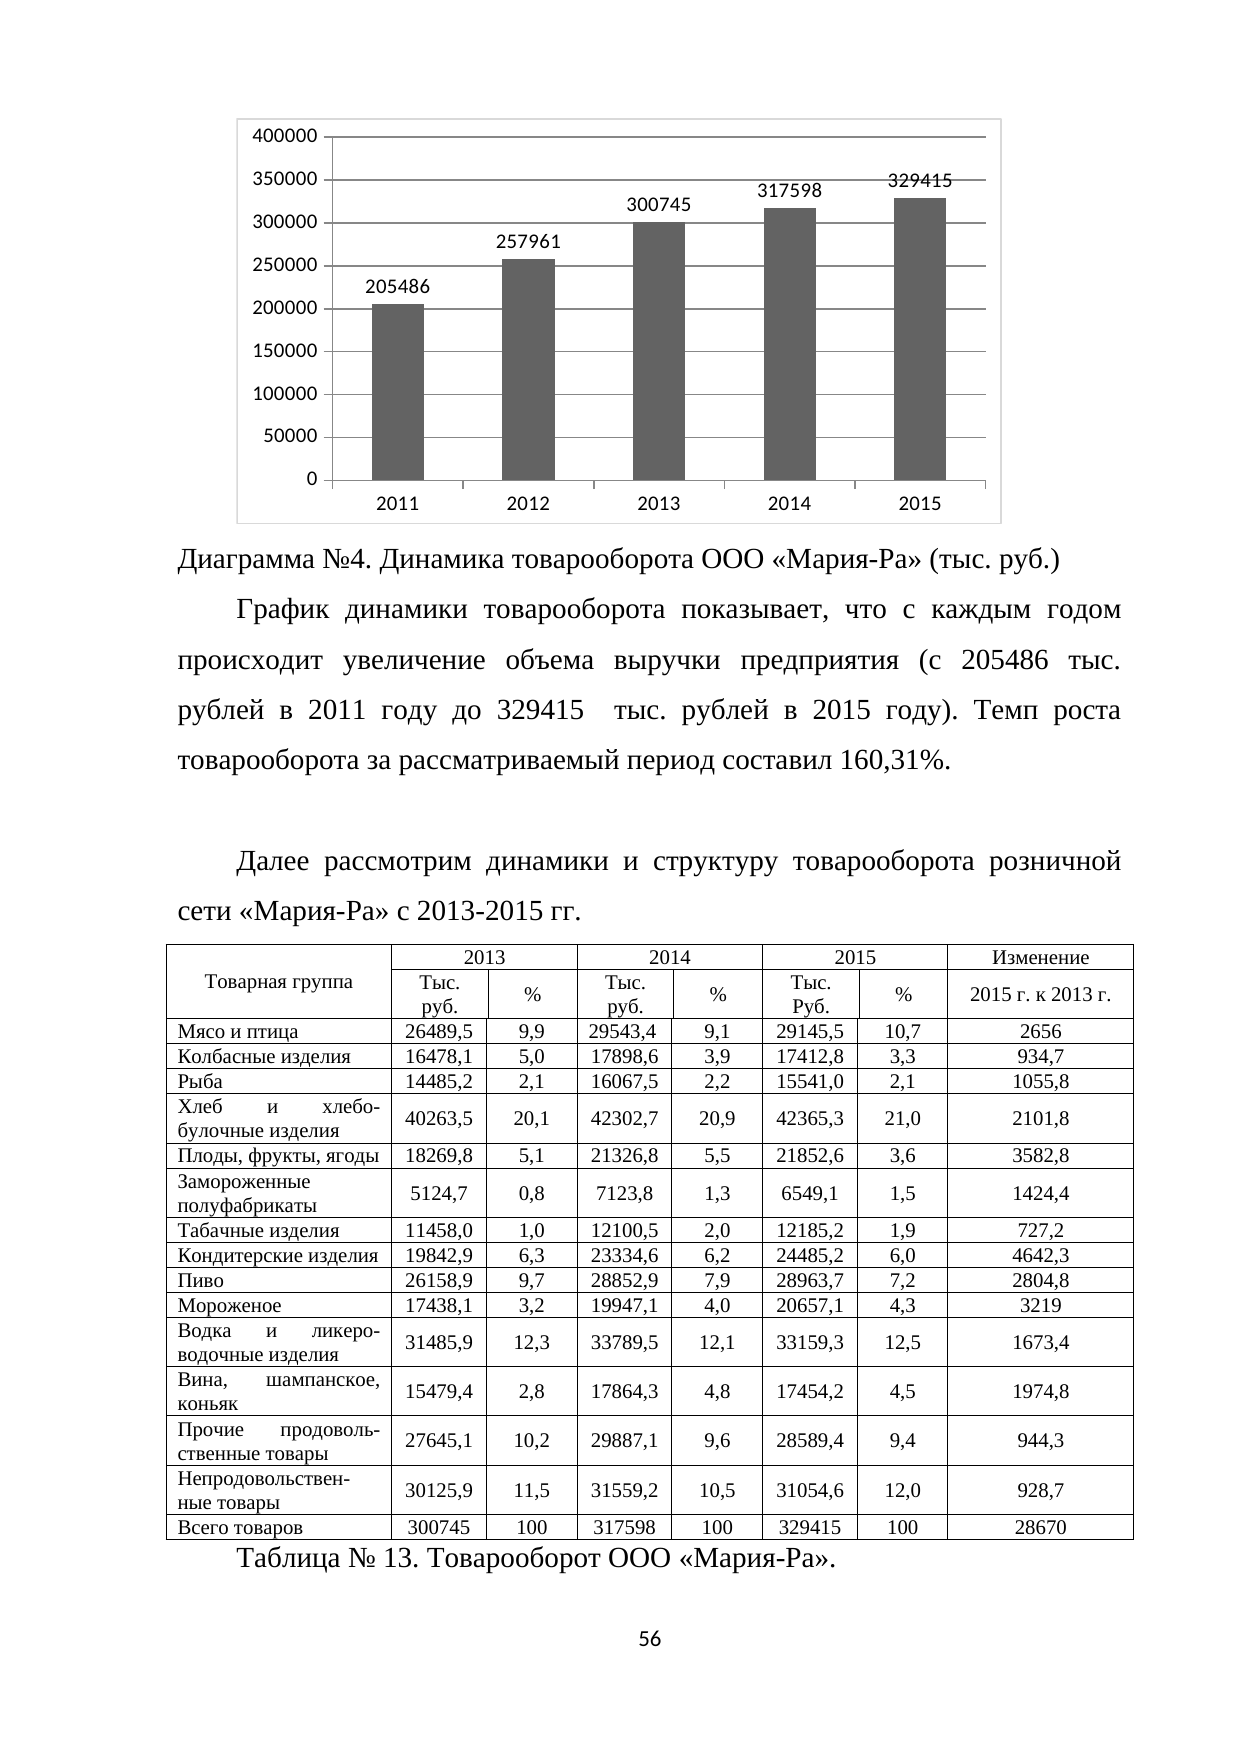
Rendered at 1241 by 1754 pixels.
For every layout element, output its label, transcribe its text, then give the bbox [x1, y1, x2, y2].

table_cell 33159,3 [763, 1318, 857, 1366]
table_cell 944,3 [948, 1416, 1133, 1464]
table_cell 727,2 [948, 1218, 1133, 1242]
table_cell 28852,9 [578, 1268, 671, 1292]
table_header 2014 [578, 945, 762, 969]
table_cell 5124,7 [392, 1169, 486, 1217]
table_cell 17454,2 [763, 1367, 857, 1415]
table_cell 27645,1 [392, 1416, 486, 1464]
text Таблица № 13. Товарооборот ООО «Мария-Ра». [177, 1540, 1122, 1573]
table_cell 4,8 [672, 1367, 762, 1415]
table_cell 1,0 [487, 1218, 577, 1242]
table_cell 12,3 [487, 1318, 577, 1366]
table_cell 29543,4 [578, 1019, 671, 1043]
table_cell 1,3 [672, 1169, 762, 1217]
table_cell 42365,3 [763, 1094, 857, 1142]
table_cell Тыс. руб. [392, 970, 488, 1018]
table_cell 300745 [392, 1515, 486, 1539]
table_cell 33789,5 [578, 1318, 671, 1366]
table_cell 7123,8 [578, 1169, 671, 1217]
table_cell Хлеб и хлебо- булочные изделия [167, 1094, 391, 1142]
table_cell Непродовольствен-ные товары [167, 1466, 391, 1514]
table_cell % [860, 970, 947, 1018]
table_cell 5,0 [487, 1044, 577, 1068]
table_cell 26158,9 [392, 1268, 486, 1292]
table_cell 4,0 [672, 1293, 762, 1317]
table_cell 10,7 [858, 1019, 947, 1043]
table_cell 28963,7 [763, 1268, 857, 1292]
table_cell 29887,1 [578, 1416, 671, 1464]
table_cell 3,3 [858, 1044, 947, 1068]
table_cell Тыс. руб. [578, 970, 673, 1018]
table_cell 14485,2 [392, 1069, 486, 1093]
table_cell 9,9 [487, 1019, 577, 1043]
table_cell 7,9 [672, 1268, 762, 1292]
table_cell 2,8 [487, 1367, 577, 1415]
table_cell 19842,9 [392, 1243, 486, 1267]
table_cell 6,2 [672, 1243, 762, 1267]
table_cell 29145,5 [763, 1019, 857, 1043]
table_cell Плоды, фрукты, ягоды [167, 1144, 391, 1167]
table_cell Табачные изделия [167, 1218, 391, 1242]
table_cell 19947,1 [578, 1293, 671, 1317]
table_cell 1424,4 [948, 1169, 1133, 1217]
table_cell 23334,6 [578, 1243, 671, 1267]
table_cell 100 [672, 1515, 762, 1539]
table_cell 17412,8 [763, 1044, 857, 1068]
table_cell 934,7 [948, 1044, 1133, 1068]
table_cell Тыс. Руб. [763, 970, 859, 1018]
table_cell 2804,8 [948, 1268, 1133, 1292]
table_cell 2015 г. к 2013 г. [948, 970, 1133, 1018]
table_cell 100 [487, 1515, 577, 1539]
table_cell Вина, шампанское, коньяк [167, 1367, 391, 1415]
table_cell 12,1 [672, 1318, 762, 1366]
table_cell 2101,8 [948, 1094, 1133, 1142]
table_cell 17438,1 [392, 1293, 486, 1317]
table_cell 4,3 [858, 1293, 947, 1317]
table_cell 7,2 [858, 1268, 947, 1292]
table_cell 40263,5 [392, 1094, 486, 1142]
table_cell Замороженные полуфабрикаты [167, 1169, 391, 1217]
table_cell 10,2 [487, 1416, 577, 1464]
table_cell 21852,6 [763, 1144, 857, 1167]
table_cell 6549,1 [763, 1169, 857, 1217]
table_cell 3219 [948, 1293, 1133, 1317]
table_cell 17864,3 [578, 1367, 671, 1415]
table_cell 21326,8 [578, 1144, 671, 1167]
table_cell 5,1 [487, 1144, 577, 1167]
table_cell 24485,2 [763, 1243, 857, 1267]
table_cell 31054,6 [763, 1466, 857, 1514]
table_cell 11,5 [487, 1466, 577, 1514]
table_cell 3,6 [858, 1144, 947, 1167]
table_cell 21,0 [858, 1094, 947, 1142]
table_cell 20657,1 [763, 1293, 857, 1317]
table_cell 31559,2 [578, 1466, 671, 1514]
table_cell 15541,0 [763, 1069, 857, 1093]
table_cell 2656 [948, 1019, 1133, 1043]
table_cell 20,1 [487, 1094, 577, 1142]
table_cell 1673,4 [948, 1318, 1133, 1366]
table_cell 317598 [578, 1515, 671, 1539]
table_cell 0,8 [487, 1169, 577, 1217]
table_cell 329415 [763, 1515, 857, 1539]
table_cell 2,2 [672, 1069, 762, 1093]
table_cell 12185,2 [763, 1218, 857, 1242]
table_cell 30125,9 [392, 1466, 486, 1514]
table_cell 9,6 [672, 1416, 762, 1464]
table_header 2015 [763, 945, 947, 969]
table_cell 3,2 [487, 1293, 577, 1317]
table_cell 12,5 [858, 1318, 947, 1366]
table_cell 1,9 [858, 1218, 947, 1242]
table_cell 16067,5 [578, 1069, 671, 1093]
table_cell 15479,4 [392, 1367, 486, 1415]
table_cell 1,5 [858, 1169, 947, 1217]
table_cell Мясо и птица [167, 1019, 391, 1043]
table_cell % [489, 970, 577, 1018]
table_cell 31485,9 [392, 1318, 486, 1366]
table_cell 26489,5 [392, 1019, 486, 1043]
table_cell Всего товаров [167, 1515, 391, 1539]
text Далее рассмотрим динамики и структуру товарооборота розничной сети «Мария-Ра» с 2013-2015 гг. [177, 843, 1122, 927]
table_cell 6,0 [858, 1243, 947, 1267]
table_cell 5,5 [672, 1144, 762, 1167]
table_cell 4,5 [858, 1367, 947, 1415]
table_cell Рыба [167, 1069, 391, 1093]
table_cell 2,1 [858, 1069, 947, 1093]
table_cell 12100,5 [578, 1218, 671, 1242]
table_cell 3,9 [672, 1044, 762, 1068]
table_cell 100 [858, 1515, 947, 1539]
table_header Товарная группа [167, 945, 391, 1018]
table_cell Мороженое [167, 1293, 391, 1317]
table_cell 2,0 [672, 1218, 762, 1242]
table_cell 4642,3 [948, 1243, 1133, 1267]
table_cell 42302,7 [578, 1094, 671, 1142]
table_cell 10,5 [672, 1466, 762, 1514]
table_cell 9,7 [487, 1268, 577, 1292]
table_cell 9,4 [858, 1416, 947, 1464]
table_cell 12,0 [858, 1466, 947, 1514]
table_cell 17898,6 [578, 1044, 671, 1068]
table_cell 16478,1 [392, 1044, 486, 1068]
table_cell 1974,8 [948, 1367, 1133, 1415]
table_cell 1055,8 [948, 1069, 1133, 1093]
table_cell Пиво [167, 1268, 391, 1292]
table_cell Водка и ликеро- водочные изделия [167, 1318, 391, 1366]
table_cell 11458,0 [392, 1218, 486, 1242]
text График динамики товарооборота показывает, что с каждым годом происходит увеличение объема выручки предприятия (с 205486 тыс. рублей в 2011 году до 329415 тыс. рублей в 2015 году). Темп роста товарооборота за рассматриваемый период составил 160,31%. [177, 591, 1122, 776]
table_cell 9,1 [672, 1019, 762, 1043]
table_cell 3582,8 [948, 1144, 1133, 1167]
table_cell Колбасные изделия [167, 1044, 391, 1068]
table_cell 928,7 [948, 1466, 1133, 1514]
table_cell Кондитерские изделия [167, 1243, 391, 1267]
table_cell 28670 [948, 1515, 1133, 1539]
table_cell 2,1 [487, 1069, 577, 1093]
table_cell Прочие продоволь-ственные товары [167, 1416, 391, 1464]
table_cell 6,3 [487, 1243, 577, 1267]
table_header 2013 [392, 945, 577, 969]
table_cell % [674, 970, 762, 1018]
text Диаграмма №4. Динамика товарооборота ООО «Мария-Ра» (тыс. руб.) [177, 118, 1122, 575]
table_cell 20,9 [672, 1094, 762, 1142]
table_cell 28589,4 [763, 1416, 857, 1464]
table_cell 18269,8 [392, 1144, 486, 1167]
table_header Изменение [948, 945, 1133, 969]
